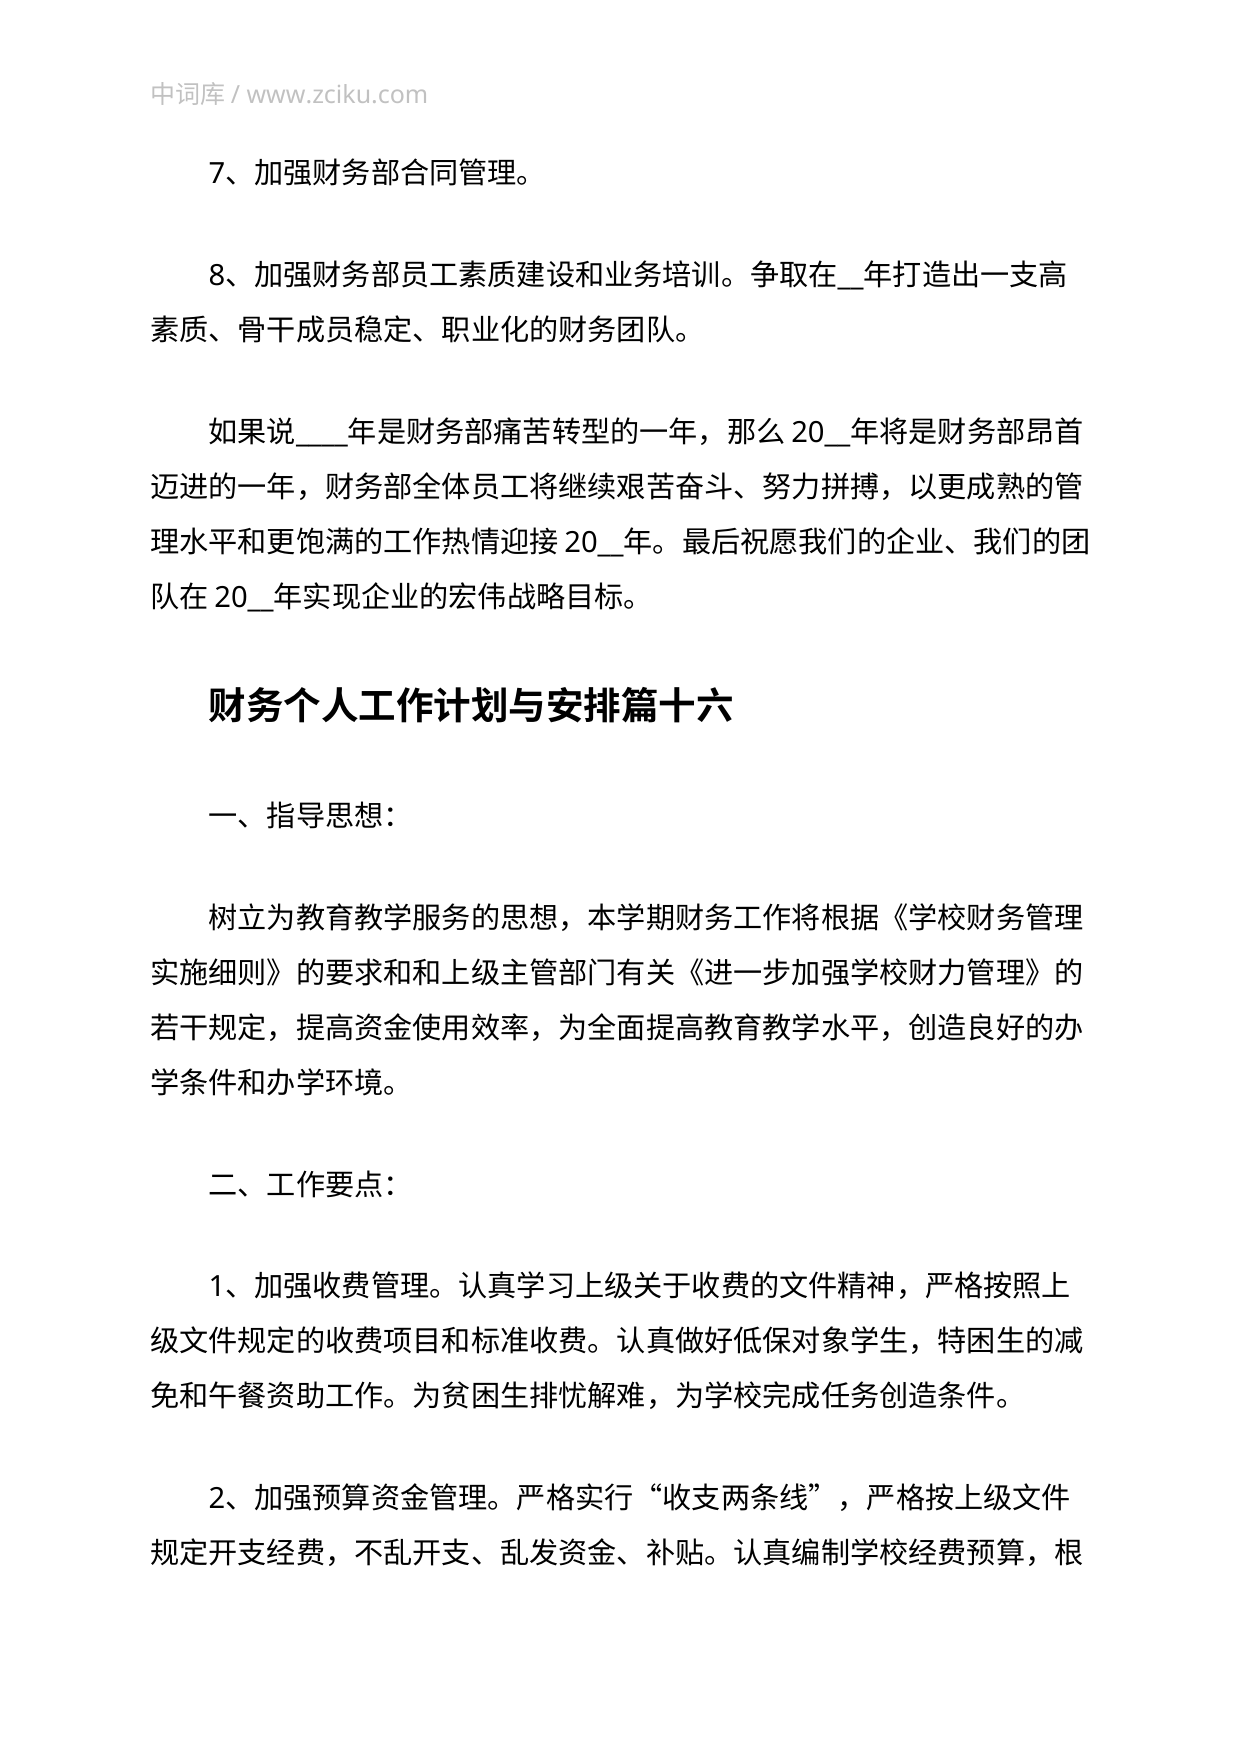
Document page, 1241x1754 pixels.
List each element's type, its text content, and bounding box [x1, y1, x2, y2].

text 一、指导思想： [150, 793, 1090, 835]
text 如果说____年是财务部痛苦转型的一年，那么20__年将是财务部昂首迈进的一年，财务部全体员工将继续艰苦奋斗、努力拼搏，以更成熟的管理水平和更饱满的工作热情迎接20__年。最后祝愿我们的企业、我们的团队在20__年实现企业的宏伟战略目标。 [150, 409, 1090, 616]
text 1、加强收费管理。认真学习上级关于收费的文件精神，严格按照上级文件规定的收费项目和标准收费。认真做好低保对象学生，特困生的减免和午餐资助工作。为贫困生排忧解难，为学校完成任务创造条件。 [150, 1263, 1090, 1415]
text 8、加强财务部员工素质建设和业务培训。争取在__年打造出一支高素质、骨干成员稳定、职业化的财务团队。 [150, 252, 1090, 349]
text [150, 1475, 1090, 1572]
text 二、工作要点： [150, 1161, 1090, 1203]
text 树立为教育教学服务的思想，本学期财务工作将根据《学校财务管理实施细则》的要求和和上级主管部门有关《进一步加强学校财力管理》的若干规定，提高资金使用效率，为全面提高教育教学水平，创造良好的办学条件和办学环境。 [150, 895, 1090, 1102]
text 7、加强财务部合同管理。 [150, 150, 1090, 192]
text 财务个人工作计划与安排篇十六 [150, 676, 1090, 730]
